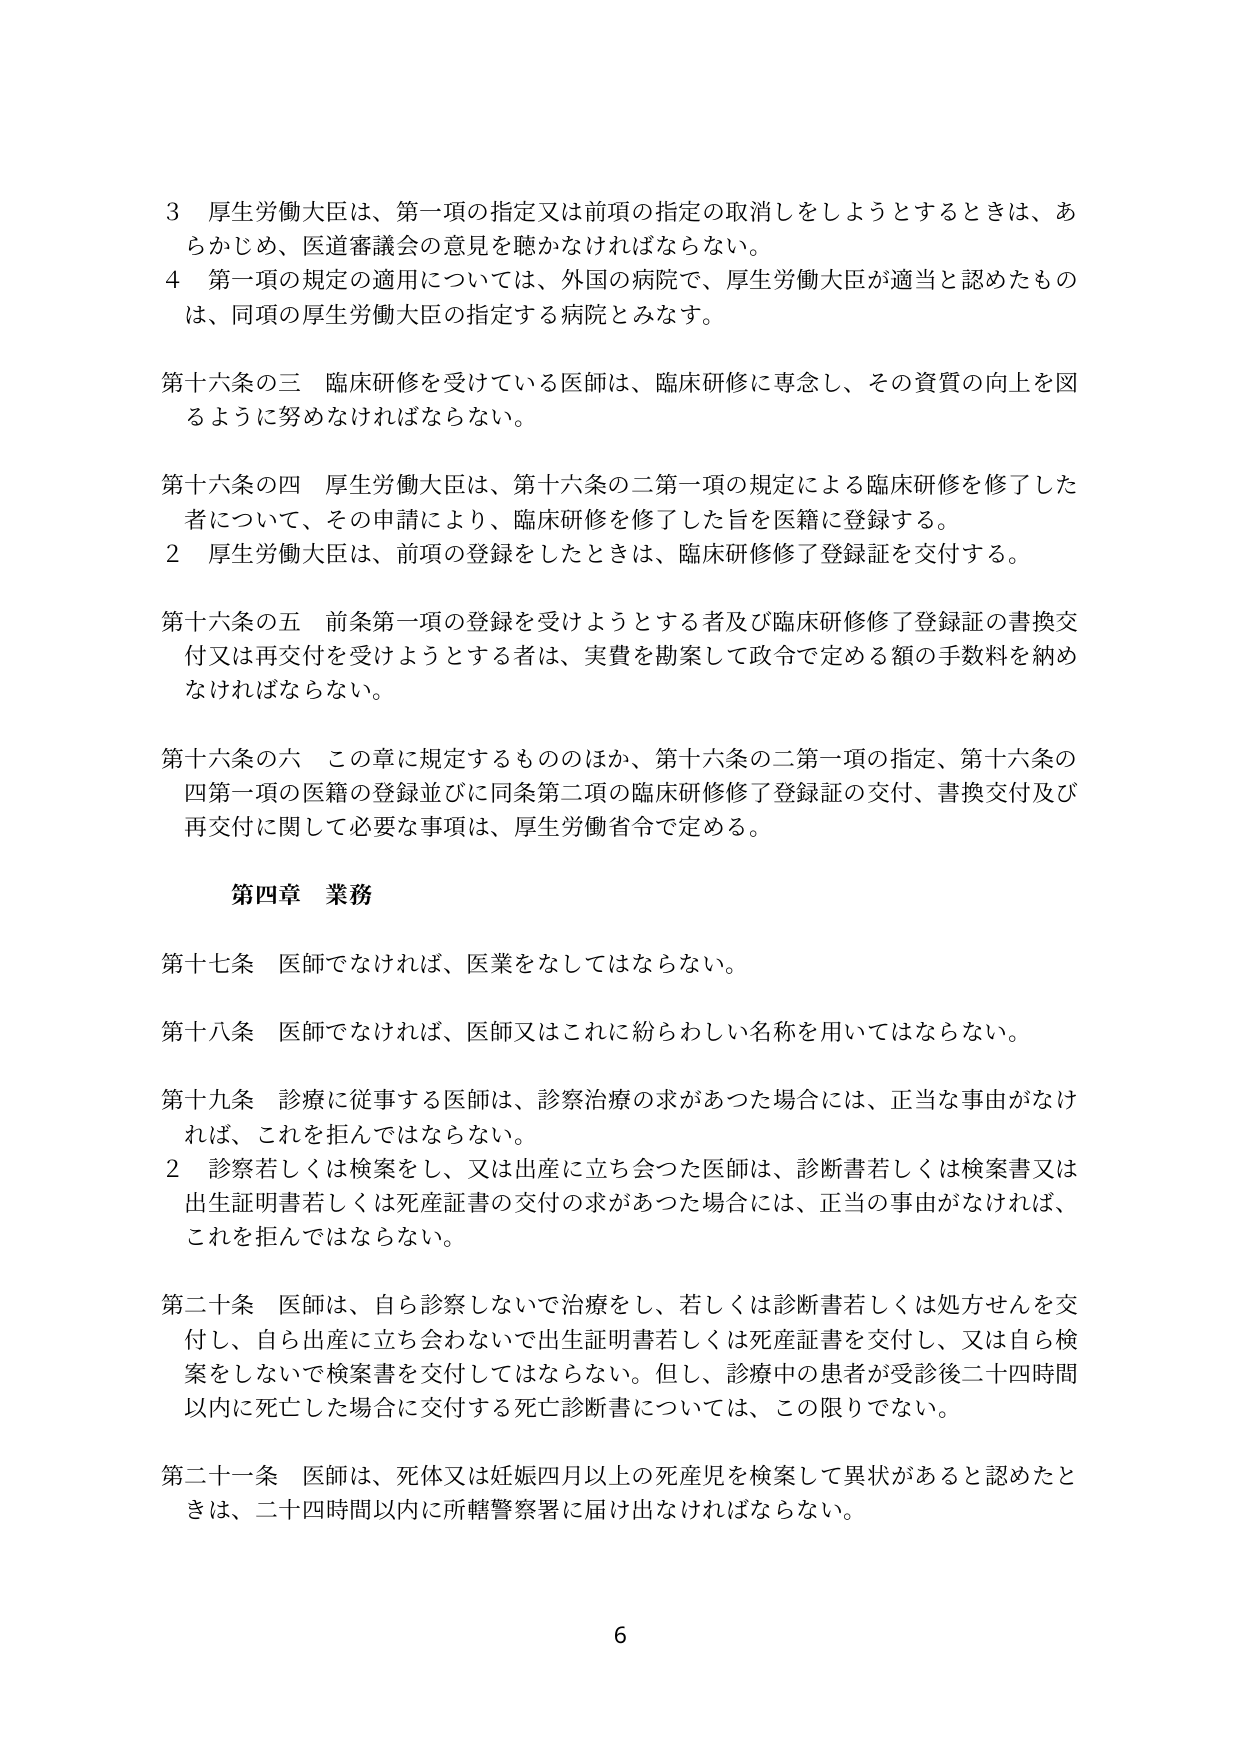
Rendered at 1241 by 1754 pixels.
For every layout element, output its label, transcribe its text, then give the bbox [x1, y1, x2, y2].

text ２ 厚生労働大臣は、前項の登録をしたときは、臨床研修修了登録証を交付する。 [161, 535, 1079, 569]
text 第十六条の三 臨床研修を受けている医師は、臨床研修に専念し、その資質の向上を図るように努めなければならない。 [161, 364, 1079, 433]
text 第十八条 医師でなければ、医師又はこれに紛らわしい名称を用いてはならない。 [161, 1014, 1079, 1048]
text 第二十条 医師は、自ら診察しないで治療をし、若しくは診断書若しくは処方せんを交付し、自ら出産に立ち会わないで出生証明書若しくは死産証書を交付し、又は自ら検案をしないで検案書を交付してはならない。但し、診療中の患者が受診後二十四時間以内に死亡した場合に交付する死亡診断書については、この限りでない。 [161, 1287, 1079, 1424]
text 第四章 業務 [230, 877, 1079, 911]
text 第十六条の五 前条第一項の登録を受けようとする者及び臨床研修修了登録証の書換交付又は再交付を受けようとする者は、実費を勘案して政令で定める額の手数料を納めなければならない。 [161, 604, 1079, 706]
text 第二十一条 医師は、死体又は妊娠四月以上の死産児を検案して異状があると認めたときは、二十四時間以内に所轄警察署に届け出なければならない。 [161, 1458, 1079, 1526]
text 第十七条 医師でなければ、医業をなしてはならない。 [161, 945, 1079, 979]
text 第十六条の四 厚生労働大臣は、第十六条の二第一項の規定による臨床研修を修了した者について、その申請により、臨床研修を修了した旨を医籍に登録する。 [161, 467, 1079, 535]
text 第十六条の六 この章に規定するもののほか、第十六条の二第一項の指定、第十六条の四第一項の医籍の登録並びに同条第二項の臨床研修修了登録証の交付、書換交付及び再交付に関して必要な事項は、厚生労働省令で定める。 [161, 740, 1079, 843]
text 第十九条 診療に従事する医師は、診察治療の求があつた場合には、正当な事由がなければ、これを拒んではならない。 [161, 1082, 1079, 1150]
text ３ 厚生労働大臣は、第一項の指定又は前項の指定の取消しをしようとするときは、あらかじめ、医道審議会の意見を聴かなければならない。 [161, 194, 1079, 262]
text ４ 第一項の規定の適用については、外国の病院で、厚生労働大臣が適当と認めたものは、同項の厚生労働大臣の指定する病院とみなす。 [161, 262, 1079, 330]
text ２ 診察若しくは検案をし、又は出産に立ち会つた医師は、診断書若しくは検案書又は出生証明書若しくは死産証書の交付の求があつた場合には、正当の事由がなければ、これを拒んではならない。 [161, 1150, 1079, 1253]
